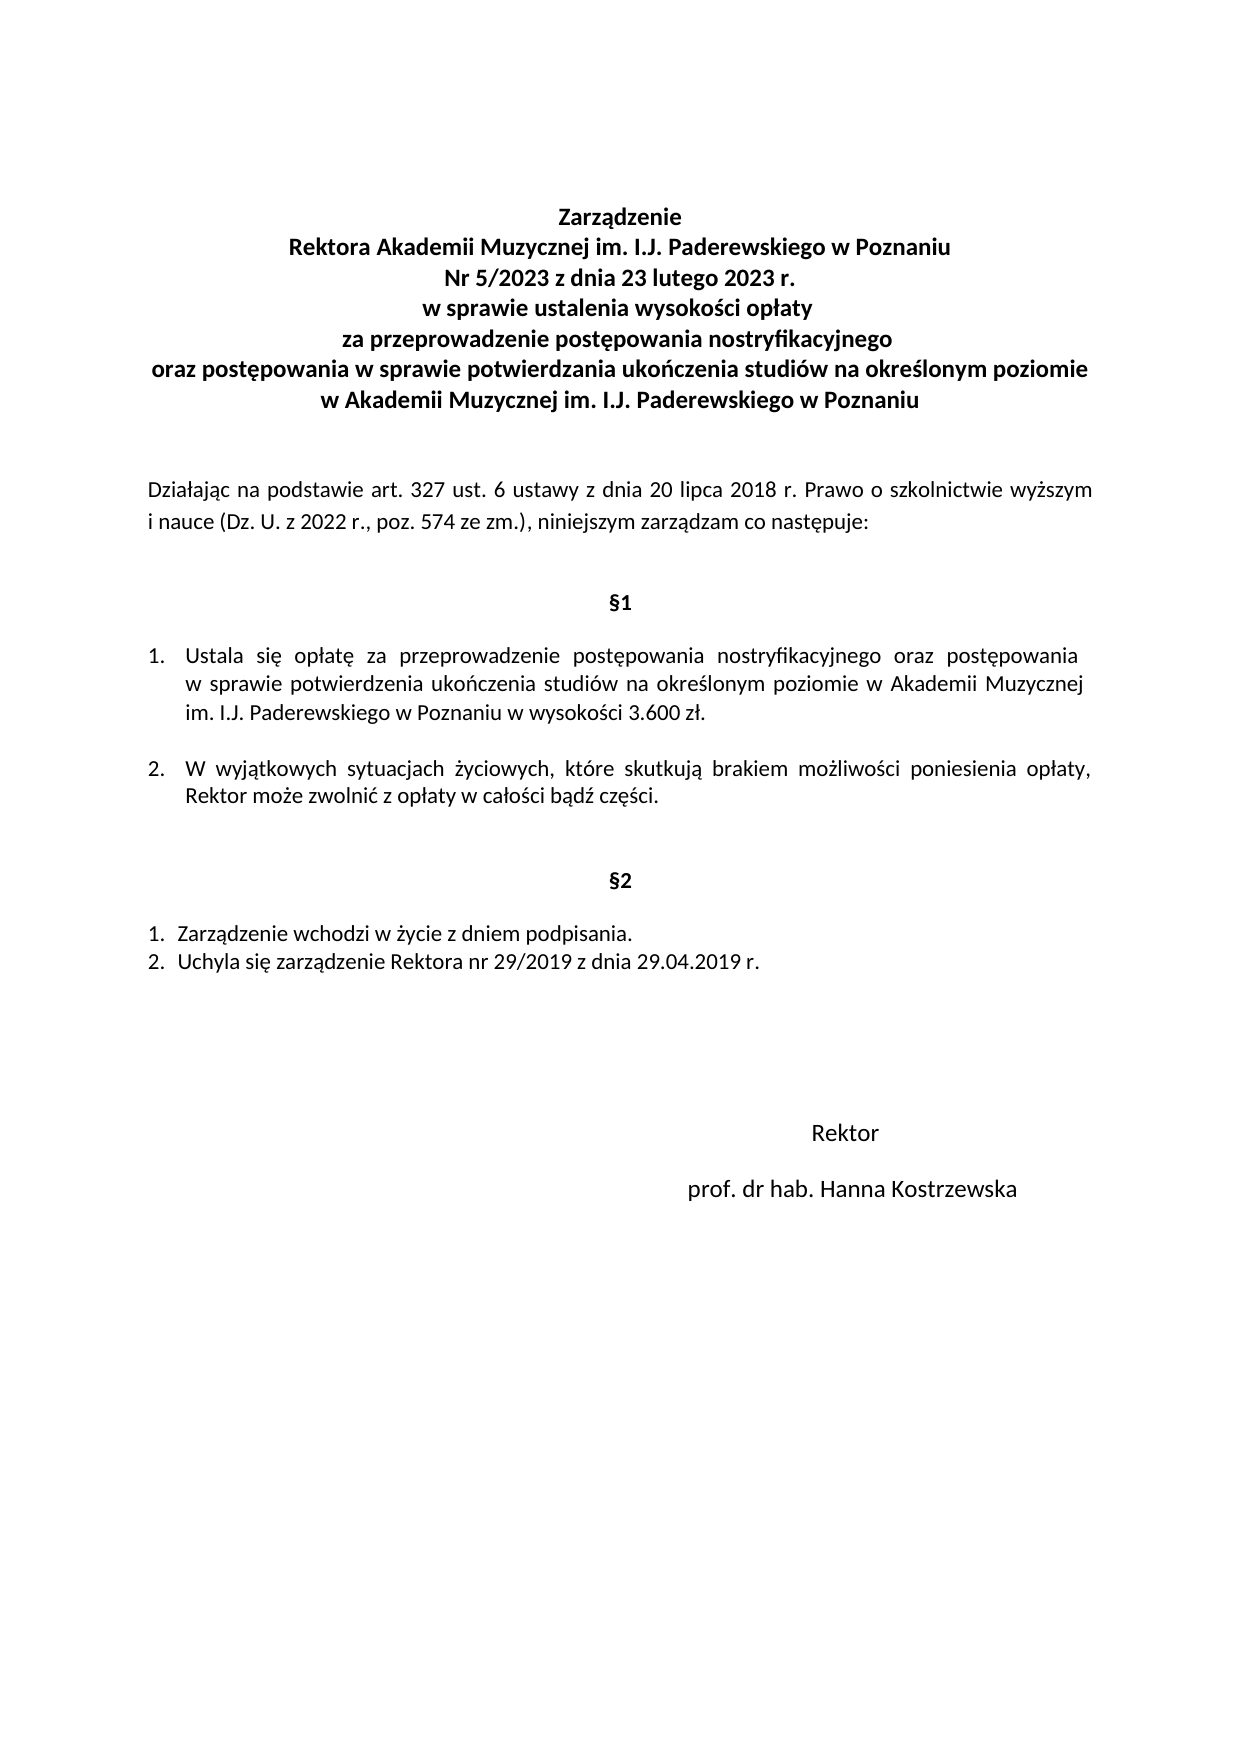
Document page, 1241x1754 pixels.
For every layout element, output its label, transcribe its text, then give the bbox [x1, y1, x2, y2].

text Zarządzenie [148, 201, 1093, 231]
text prof. dr hab. Hanna Kostrzewska [369, 1173, 1093, 1203]
list Uchyla się zarządzenie Rektora nr 29/2019 z dnia 29.04.2019 r. [148, 947, 1093, 975]
text §2 [148, 866, 1093, 894]
list Ustala się opłatę za przeprowadzenie postępowania nostryfikacyjnego oraz postępowania w sprawie potwierdzenia ukończenia studiów na określonym poziomie w Akademii Muzycznej im. I.J. Paderewskiego w Poznaniu w wysokości 3.600 zł. [148, 642, 1093, 726]
text w sprawie ustalenia wysokości opłaty za przeprowadzenie postępowania nostryfikacyjnego oraz postępowania w sprawie potwierdzania ukończenia studiów na określonym poziomie w Akademii Muzycznej im. I.J. Paderewskiego w Poznaniu [148, 292, 1093, 414]
list W wyjątkowych sytuacjach życiowych, które skutkują brakiem możliwości poniesienia opłaty, Rektor może zwolnić z opłaty w całości bądź części. [148, 754, 1093, 810]
list Zarządzenie wchodzi w życie z dniem podpisania. [148, 919, 1093, 947]
text Nr 5/2023 z dnia 23 lutego 2023 r. [148, 262, 1093, 292]
text §1 [148, 588, 1093, 617]
text Rektora Akademii Muzycznej im. I.J. Paderewskiego w Poznaniu [148, 231, 1093, 262]
text Rektor [148, 1117, 1093, 1147]
text Działając na podstawie art. 327 ust. 6 ustawy z dnia 20 lipca 2018 r. Prawo o szkolnictwie wyższym i nauce (Dz. U. z 2022 r., poz. 574 ze zm.), niniejszym zarządzam co następuje: [148, 475, 1093, 536]
